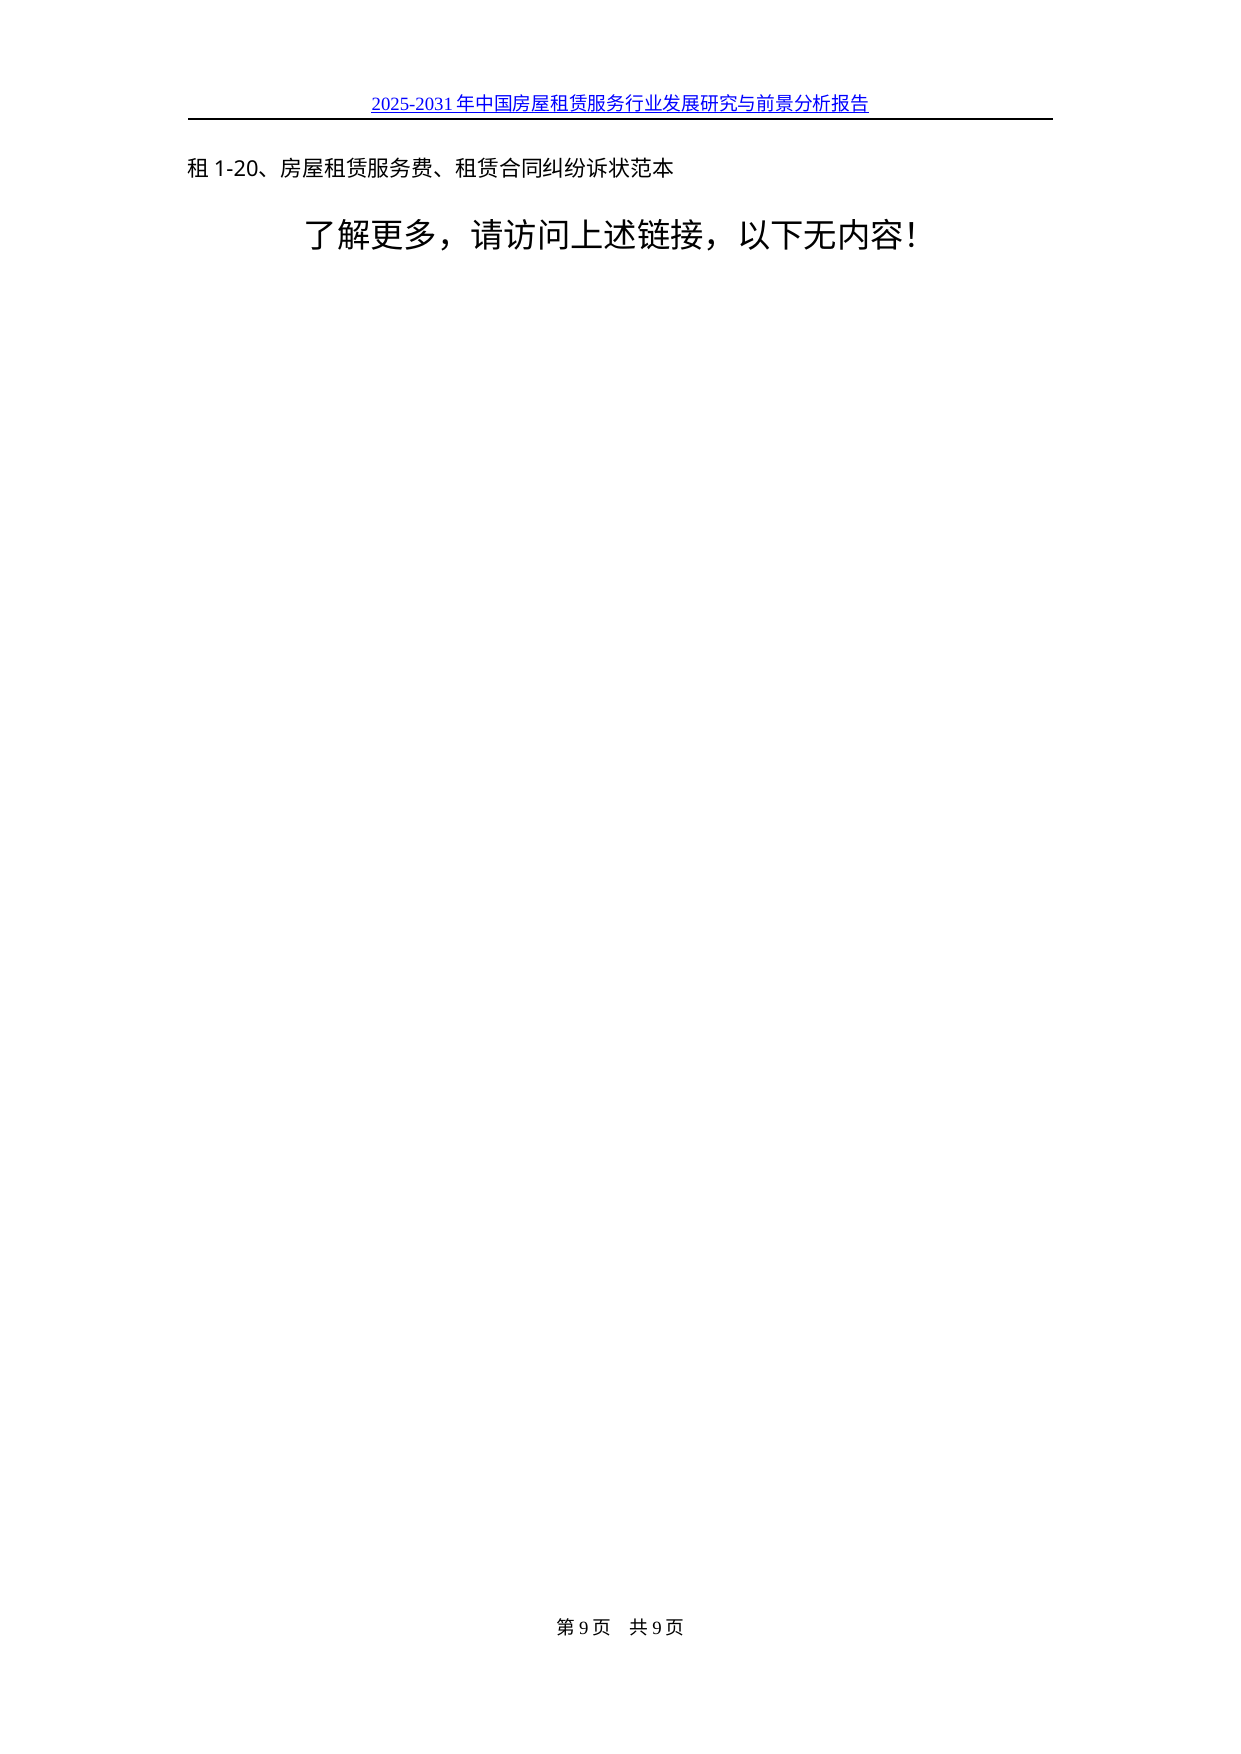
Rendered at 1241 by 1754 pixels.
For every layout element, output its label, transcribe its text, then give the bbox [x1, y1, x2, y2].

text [187, 150, 1053, 183]
title 了解更多，请访问上述链接，以下无内容！ [187, 200, 1053, 265]
